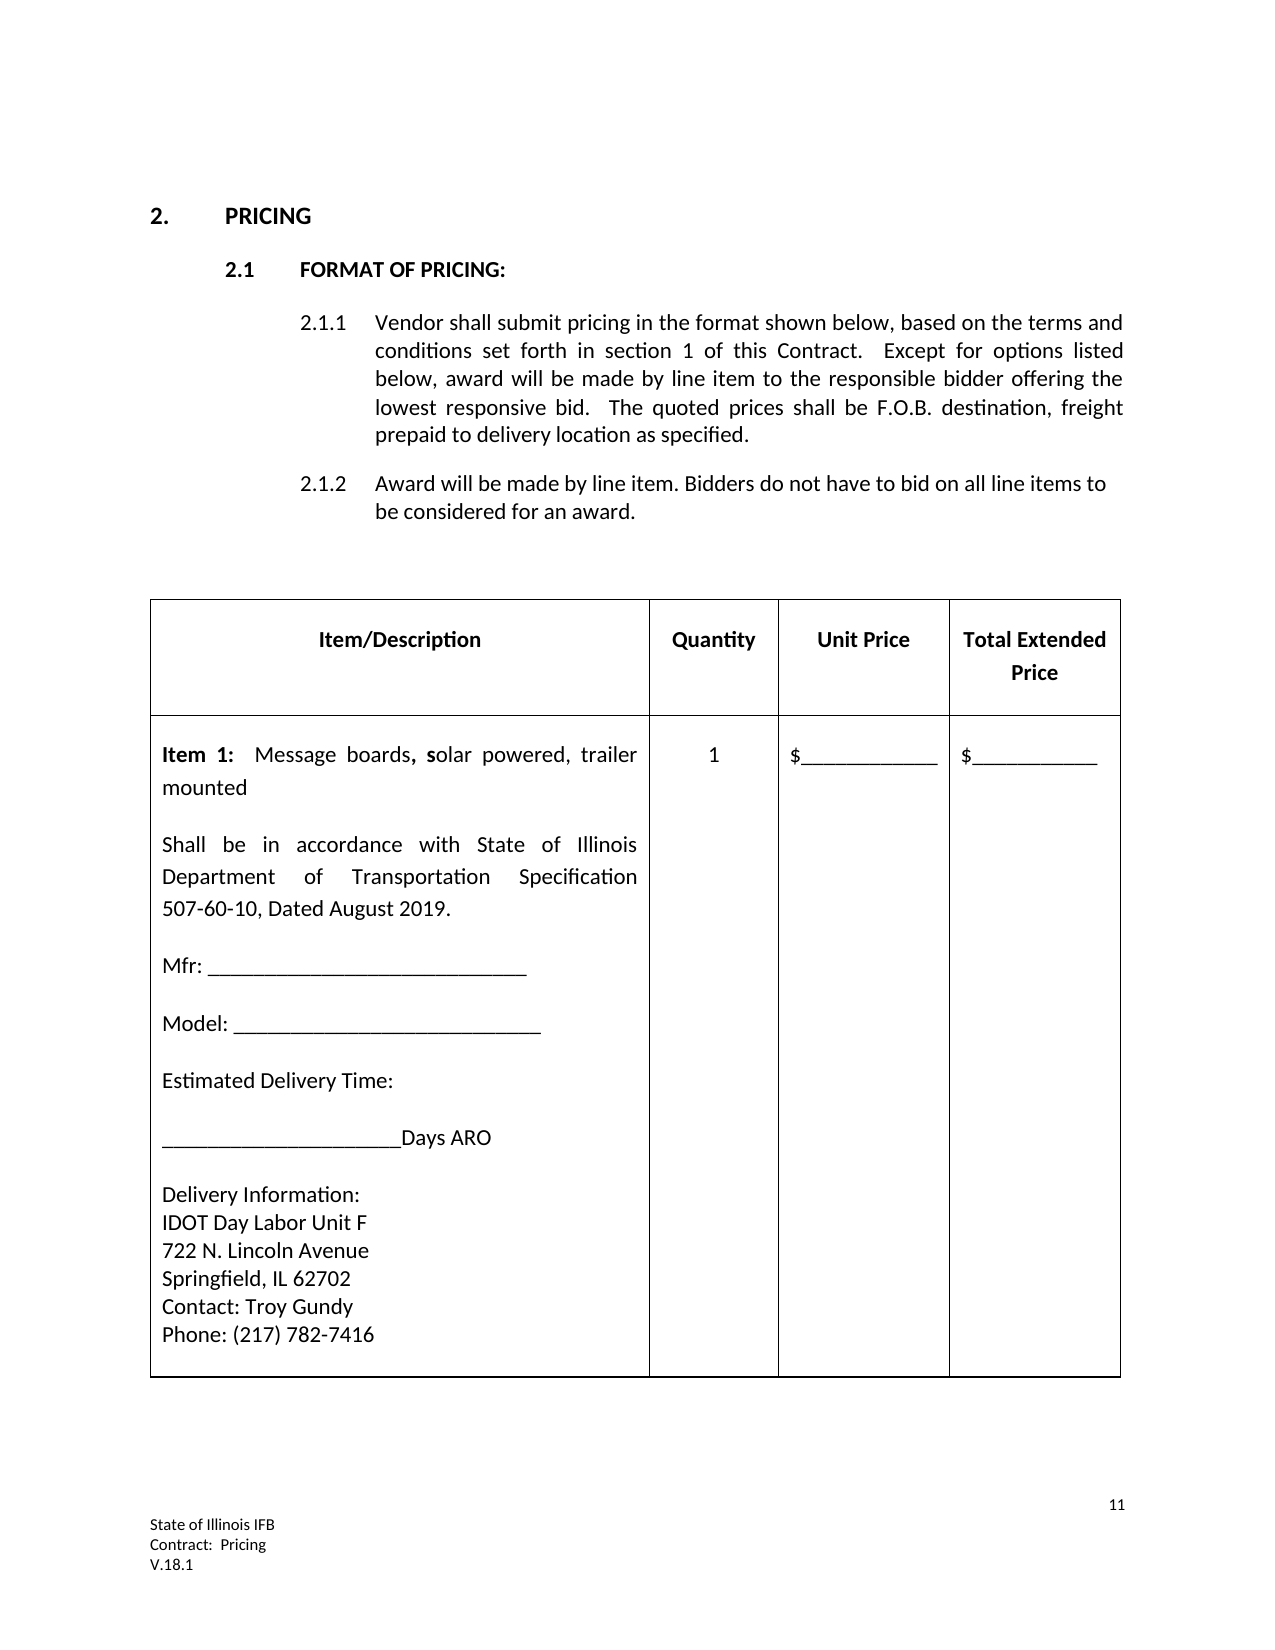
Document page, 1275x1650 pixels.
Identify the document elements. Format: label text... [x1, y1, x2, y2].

table_cell Item 1: Message boards, solar powered, trailer mounted Shall be in accordance with State of Illinois Department of Transportation Specification 507-60-10, Dated August 2019. Mfr: ____________________________ Model: ___________________________ Estimated Delivery Time: _____________________Days ARO Delivery Information: IDOT Day Labor Unit F 722 N. Lincoln Avenue Springfield, IL 62702 Contact: Troy Gundy Phone: (217) 782-7416 [151, 716, 649, 1376]
table_cell $____________ [779, 716, 949, 1376]
list PRICING [150, 200, 1125, 231]
table_header Unit Price [779, 600, 949, 714]
list Award will be made by line item. Bidders do not have to bid on all line items to be considered for an award. [300, 469, 1125, 526]
table_cell $___________ [950, 716, 1120, 1376]
table_header Item/Description [151, 600, 649, 714]
table_header Quantity [650, 600, 778, 714]
list Vendor shall submit pricing in the format shown below, based on the terms and conditions set forth in section 1 of this Contract. Except for options listed below, award will be made by line item to the responsible bidder offering the lowest responsive bid. The quoted prices shall be F.O.B. destination, freight prepaid to delivery location as specified. [300, 308, 1125, 449]
list FORMAT OF PRICING: [225, 256, 1125, 283]
table_cell 1 [650, 716, 778, 1376]
table_header Total Extended Price [950, 600, 1120, 714]
